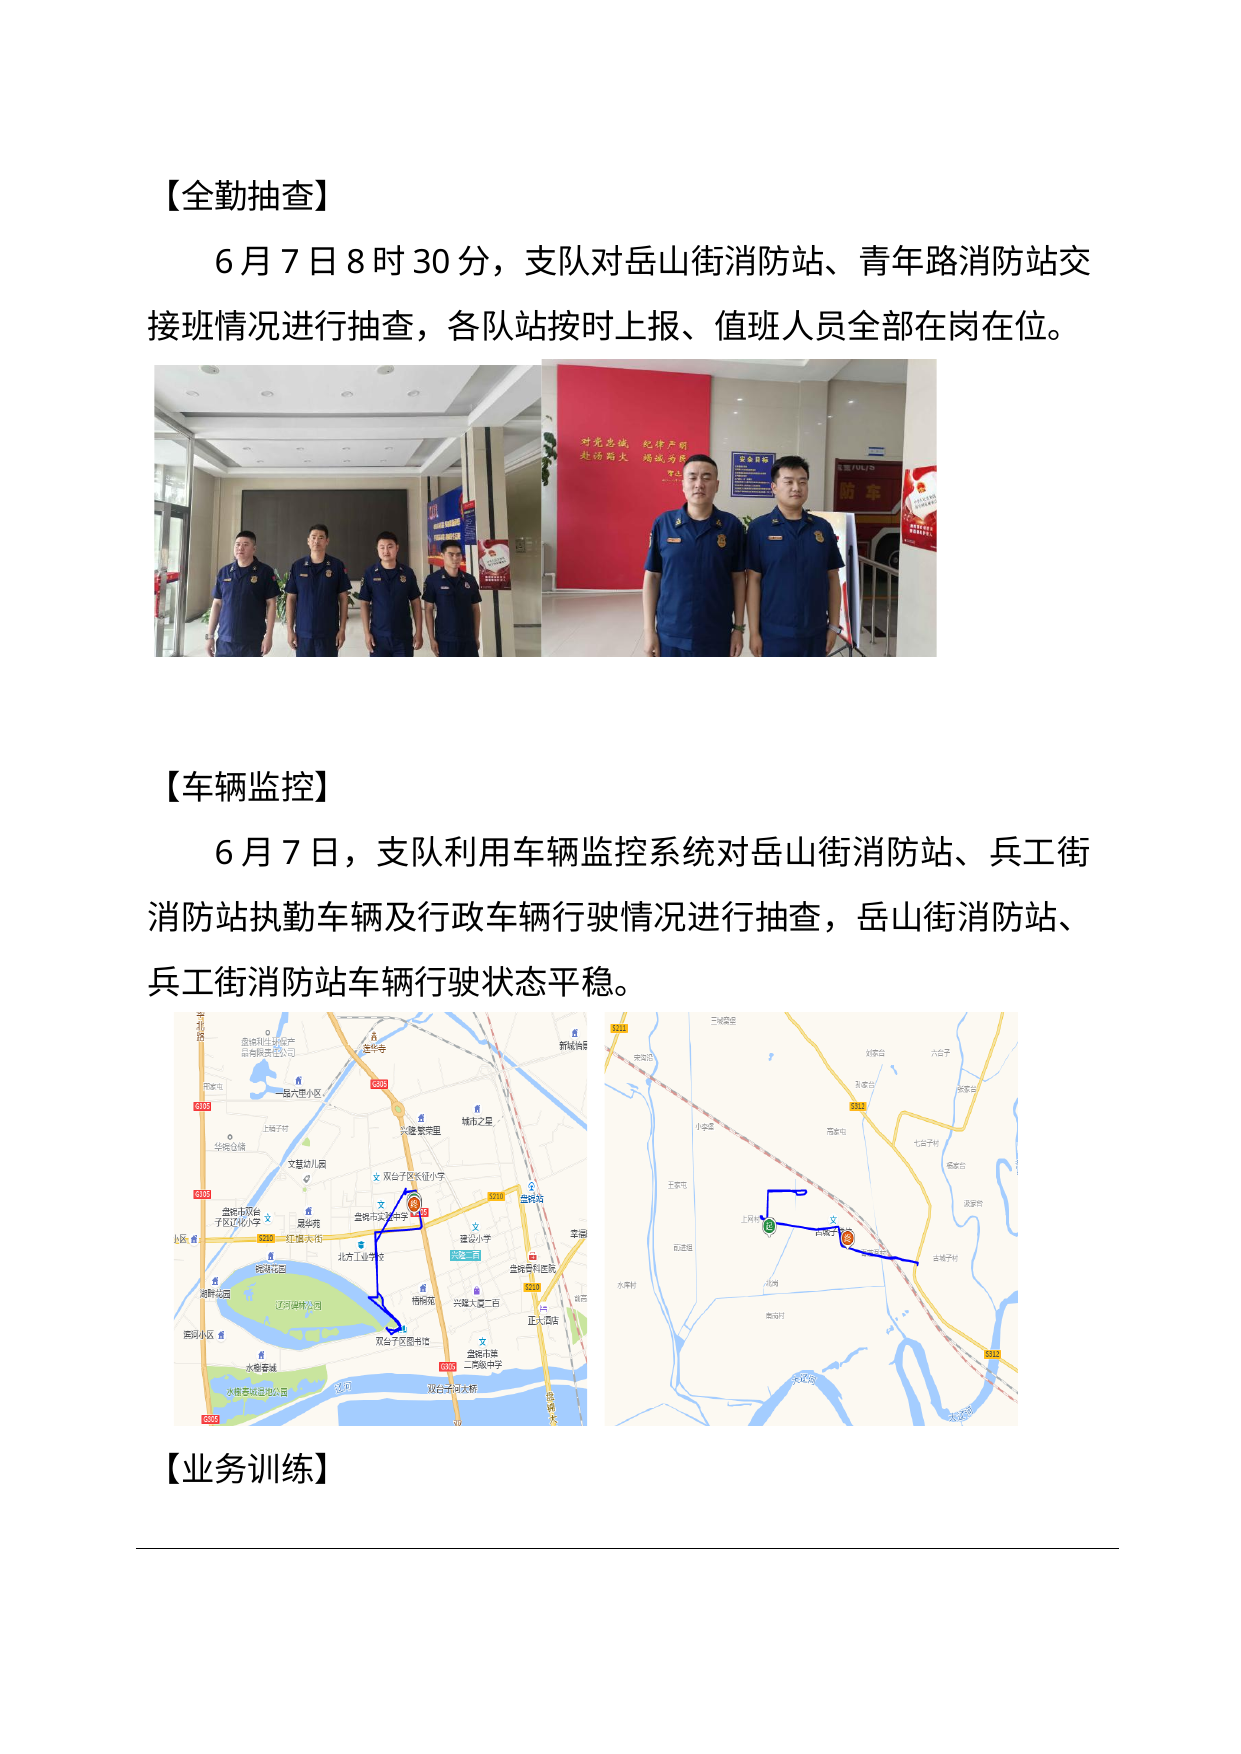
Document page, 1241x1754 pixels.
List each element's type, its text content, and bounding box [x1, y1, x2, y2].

text 6月7日8时30分，支队对岳山街消防站、青年路消防站交接班情况进行抽查，各队站按时上报、值班人员全部在岗在位。 [148, 227, 1092, 357]
picture [154, 359, 937, 657]
text 6月7日，支队利用车辆监控系统对岳山街消防站、兵工街消防站执勤车辆及行政车辆行驶情况进行抽查，岳山街消防站、兵工街消防站车辆行驶状态平稳。 [148, 817, 1092, 1012]
text 【全勤抽查】 [148, 162, 1092, 227]
picture [173, 1012, 588, 1426]
text 【业务训练】 [148, 1435, 1092, 1500]
picture [604, 1012, 1018, 1426]
text 【车辆监控】 [148, 752, 1092, 817]
